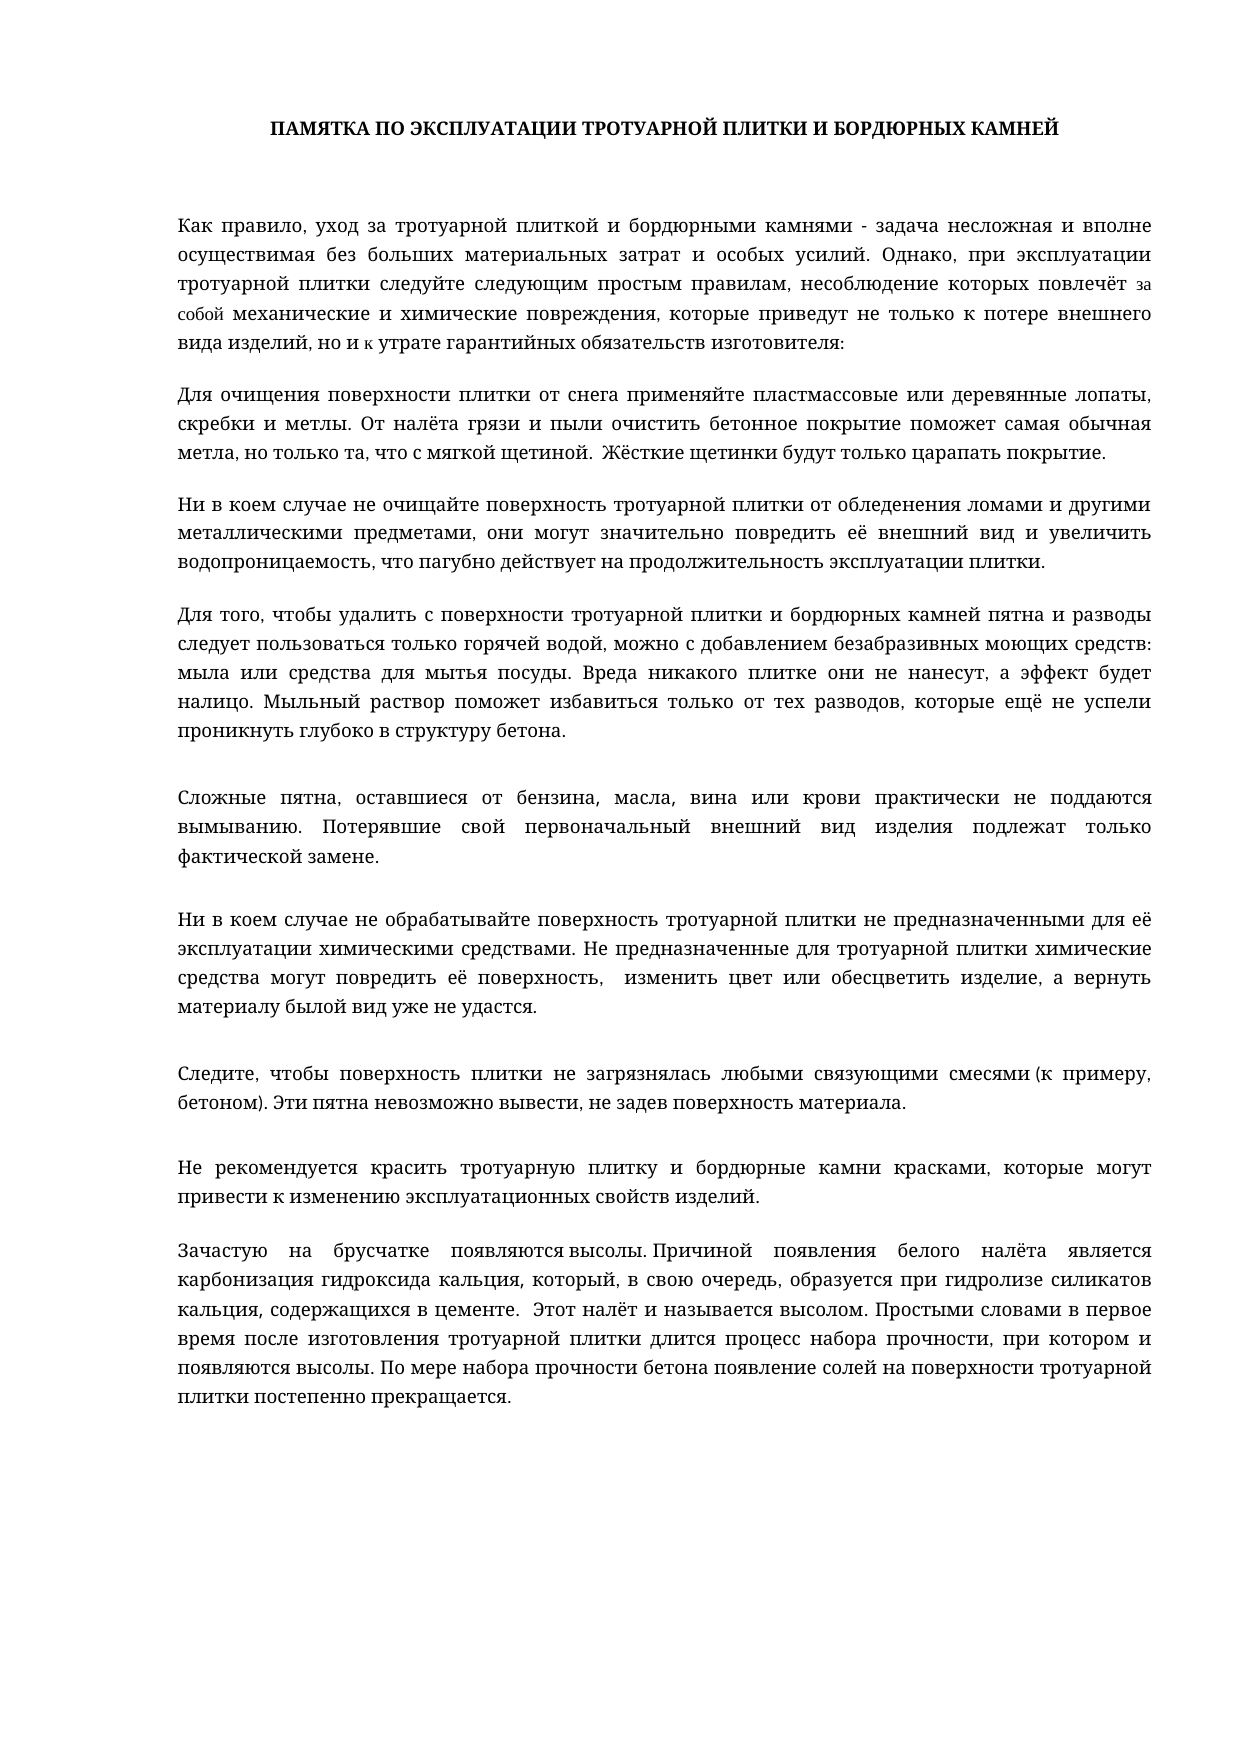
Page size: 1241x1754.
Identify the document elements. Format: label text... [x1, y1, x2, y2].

text Как правило, уход за тротуарной плиткой и бордюрными камнями - задача несложная и вполне осуществимая без больших материальных затрат и особых усилий. Однако, при эксплуатации тротуарной плитки следуйте следующим простым правилам, несоблюдение которых повлечёт за собой механические и химические повреждения, которые приведут не только к потере внешнего вида изделий, но и к утрате гарантийных обязательств изготовителя: [177, 215, 1152, 274]
text Ни в коем случае не обрабатывайте поверхность тротуарной плитки не предназначенными для её эксплуатации химическими средствами. Не предназначенные для тротуарной плитки химические средства могут повредить её поверхность, изменить цвет или обесцветить изделие, а вернуть материалу былой вид уже не удастся. [177, 910, 1152, 1019]
text Как правило, уход за тротуарной плиткой и бордюрными камнями - задача несложная и вполне осуществимая без больших материальных затрат и особых усилий. Однако, при эксплуатации тротуарной плитки следуйте следующим простым правилам, несоблюдение которых повлечёт за собой механические и химические повреждения, которые приведут не только к потере внешнего вида изделий, но и к утрате гарантийных обязательств изготовителя: [177, 295, 1152, 355]
text ПАМЯТКА ПО ЭКСПЛУАТАЦИИ ТРОТУАРНОЙ ПЛИТКИ И БОРДЮРНЫХ КАМНЕЙ [177, 118, 1152, 140]
text Для очищения поверхности плитки от снега применяйте пластмассовые или деревянные лопаты, скребки и метлы. От налёта грязи и пыли очистить бетонное покрытие поможет самая обычная метла, но только та, что с мягкой щетиной. Жёсткие щетинки будут только царапать покрытие. [177, 384, 1152, 465]
text Не рекомендуется красить тротуарную плитку и бордюрные камни красками, которые могут привести к изменению эксплуатационных свойств изделий. [177, 1156, 1152, 1208]
text Ни в коем случае не очищайте поверхность тротуарной плитки от обледенения ломами и другими металлическими предметами, они могут значительно повредить её внешний вид и увеличить водопроницаемость, что пагубно действует на продолжительность эксплуатации плитки. [177, 494, 1152, 574]
text Зачастую на брусчатке появляются высолы. Причиной появления белого налёта является карбонизация гидроксида кальция, который, в свою очередь, образуется при гидролизе силикатов кальция, содержащихся в цементе. Этот налёт и называется высолом. Простыми словами в первое время после изготовления тротуарной плитки длится процесс набора прочности, при котором и появляются высолы. По мере набора прочности бетона появление солей на поверхности тротуарной плитки постепенно прекращается. [177, 1237, 1152, 1409]
text Сложные пятна, оставшиеся от бензина, масла, вина или крови практически не поддаются вымыванию. Потерявшие свой первоначальный внешний вид изделия подлежат только фактической замене. [177, 784, 1152, 868]
text Следите, чтобы поверхность плитки не загрязнялась любыми связующими смесями (к примеру, бетоном). Эти пятна невозможно вывести, не задев поверхность материала. [177, 1060, 1152, 1115]
text Для того, чтобы удалить с поверхности тротуарной плитки и бордюрных камней пятна и разводы следует пользоваться только горячей водой, можно с добавлением безабразивных моющих средств: мыла или средства для мытья посуды. Вреда никакого плитке они не нанесут, а эффект будет налицо. Мыльный раствор поможет избавиться только от тех разводов, которые ещё не успели проникнуть глубоко в структуру бетона. [177, 603, 1152, 743]
